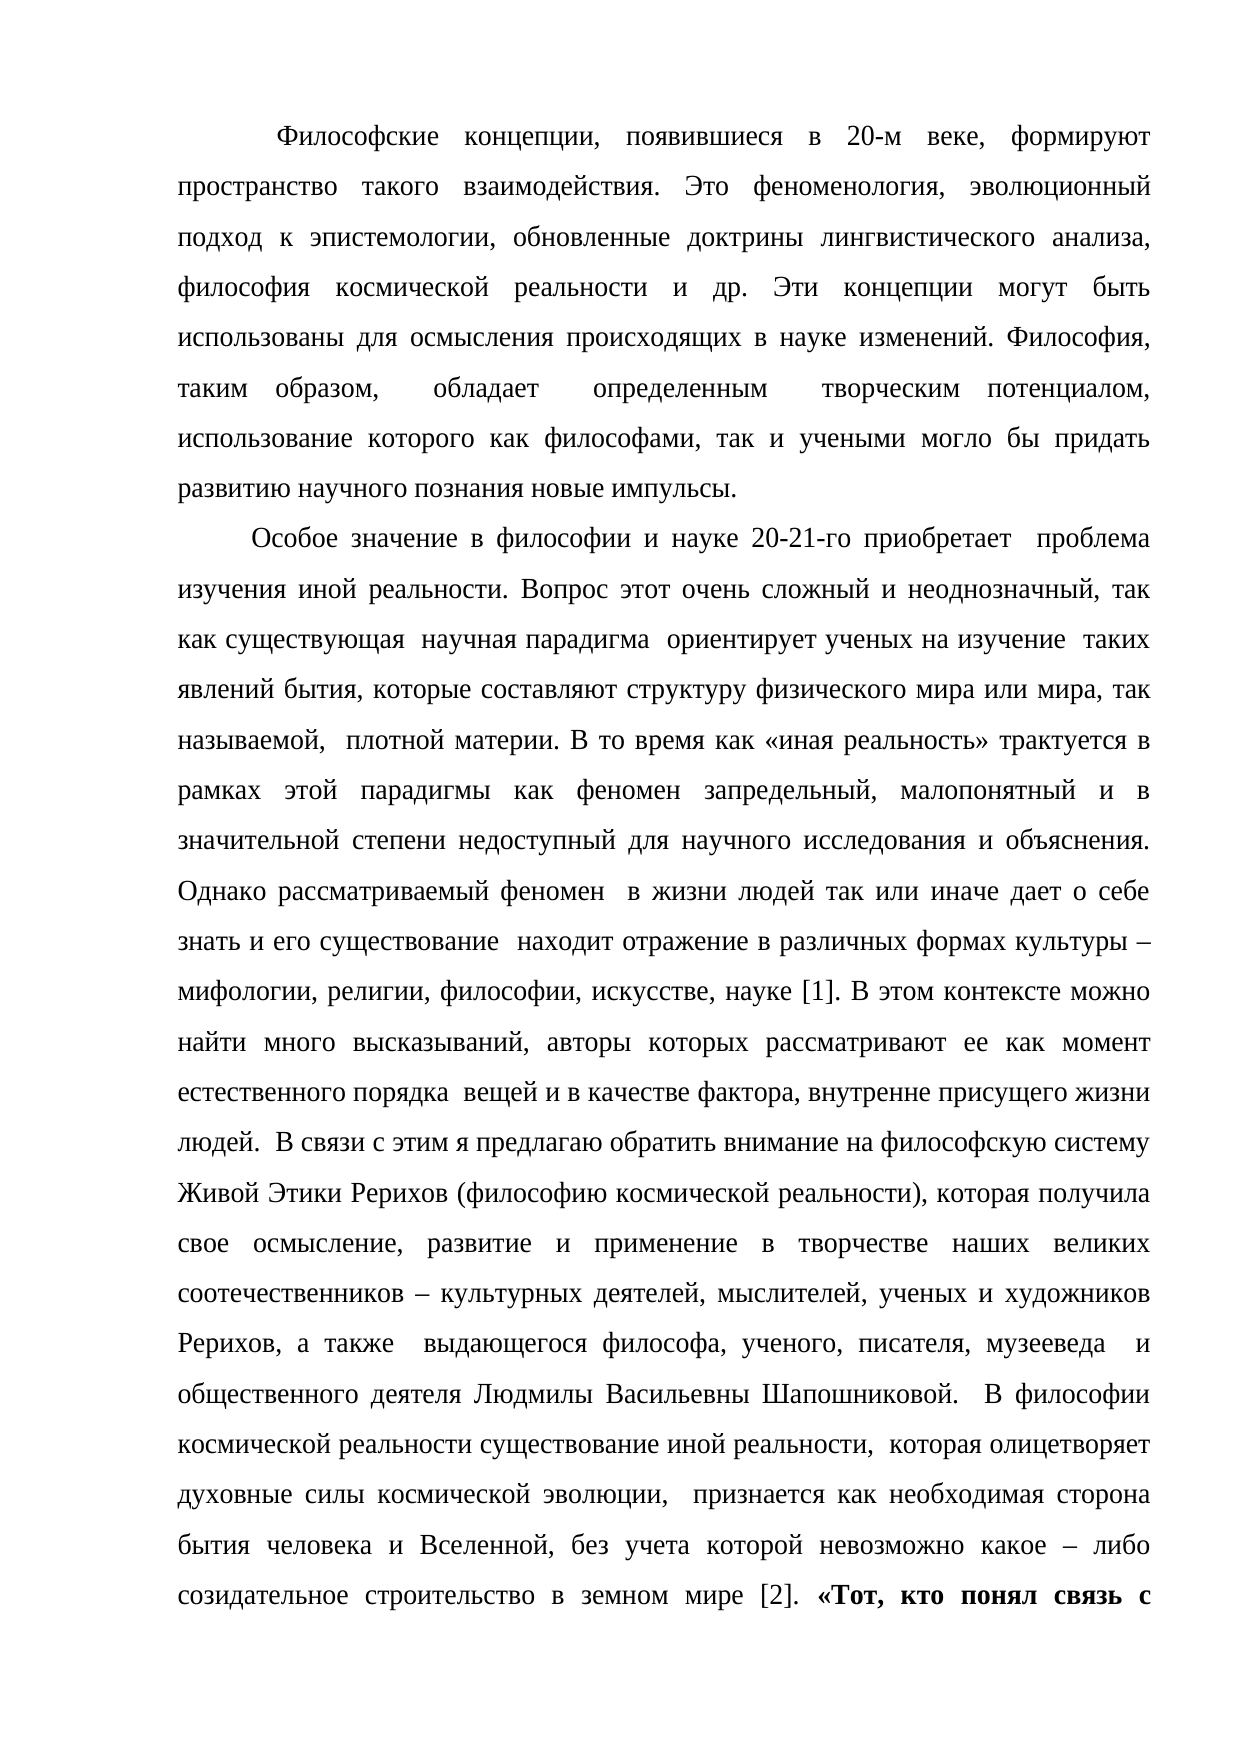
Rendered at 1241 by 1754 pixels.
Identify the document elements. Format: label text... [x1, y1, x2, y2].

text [177, 521, 1152, 1611]
text Философские концепции, появившиеся в 20-м веке, формируют пространство такого взаимодействия. Это феноменология, эволюционный подход к эпистемологии, обновленные доктрины лингвистического анализа, философия космической реальности и др. Эти концепции могут быть использованы для осмысления происходящих в науке изменений. Философия, таким образом, обладает определенным творческим потенциалом, использование которого как философами, так и учеными могло бы придать развитию научного познания новые импульсы. [177, 118, 1152, 504]
